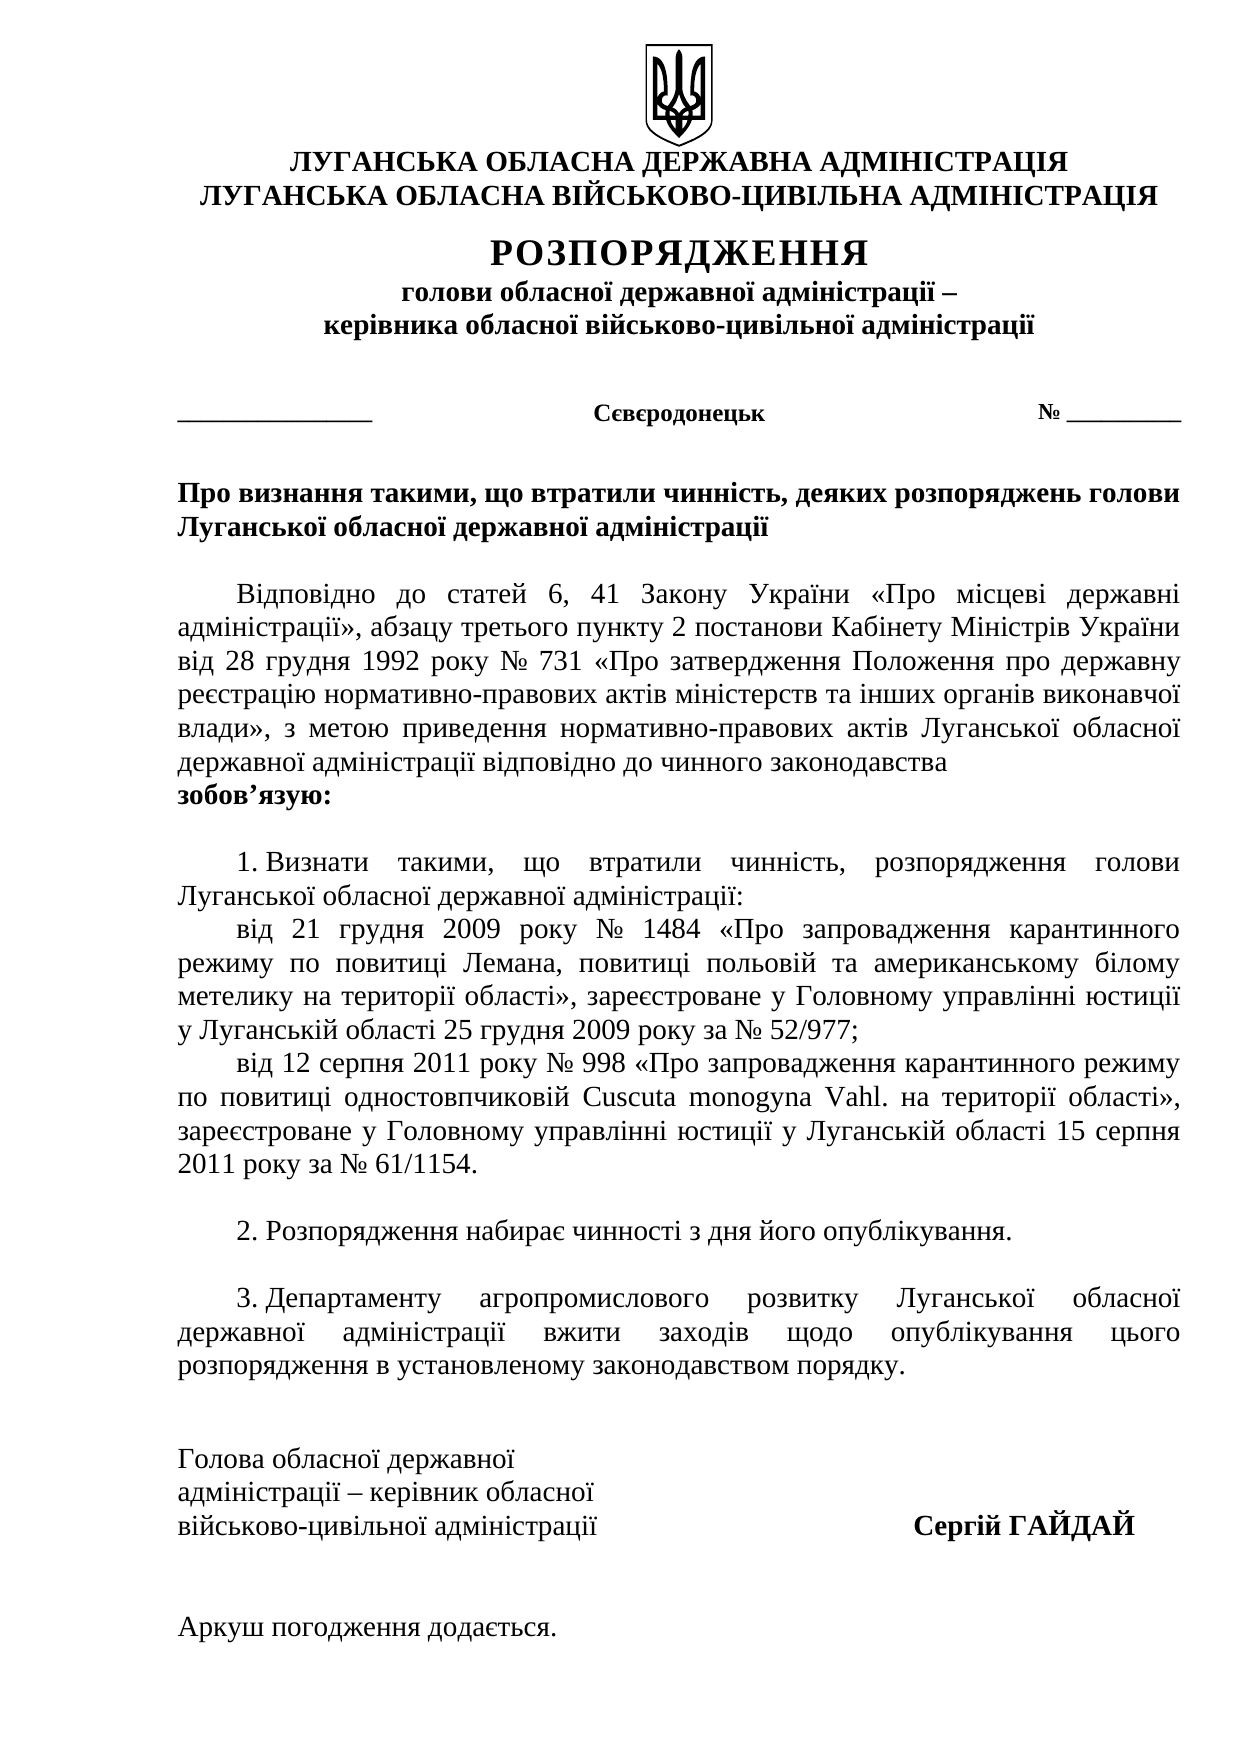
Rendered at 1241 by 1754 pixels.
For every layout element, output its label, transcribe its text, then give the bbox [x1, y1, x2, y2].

text керівника обласної військово-цивільної адміністрації [177, 307, 1181, 341]
text голови обласної державної адміністрації – [177, 274, 1181, 307]
text Аркуш погодження додається. [177, 1609, 1181, 1642]
text від 12 серпня 2011 року № 998 «Про запровадження карантинного режиму по повитиці одностовпчиковій Cuscuta monogyna Vahl. на території області», зареєстроване у Головному управлінні юстиції у Луганській області 15 серпня 2011 року за № 61/1154. [177, 1046, 1181, 1180]
text зобов’язую: [177, 777, 1181, 811]
text 2. Розпорядження набирає чинності з дня його опублікування. [177, 1213, 1181, 1247]
table_header _________________ [166, 399, 508, 427]
text ЛУГАНСЬКА ОБЛАСНА ВІЙСЬКОВО-ЦИВІЛЬНА АДМІНІСТРАЦІЯ [177, 178, 1181, 212]
text Голова обласної державної [177, 1441, 1181, 1474]
table_header Сєвєродонецьк [508, 399, 850, 427]
subtitle РОЗПОРЯДЖЕННЯ [177, 231, 1181, 274]
text військово-цивільної адміністрації Сергій ГАЙДАЙ [177, 1508, 1181, 1542]
text Відповідно до статей 6, 41 Закону України «Про місцеві державні адміністрації», абзацу третього пункту 2 постанови Кабінету Міністрів України від 28 грудня 1992 року № 731 «Про затвердження Положення про державну реєстрацію нормативно-правових актів міністерств та інших органів виконавчої влади», з метою приведення нормативно-правових актів Луганської обласної державної адміністрації відповідно до чинного законодавства [177, 576, 1181, 677]
text ЛУГАНСЬКА ОБЛАСНА ДЕРЖАВНА АДМІНІСТРАЦІЯ [177, 144, 1181, 178]
text адміністрації – керівник обласної [177, 1474, 1181, 1508]
text 3. Департаменту агропромислового розвитку Луганської обласної державної адміністрації вжити заходів щодо опублікування цього розпорядження в установленому законодавством порядку. [177, 1280, 1181, 1381]
text від 21 грудня 2009 року № 1484 «Про запровадження карантинного режиму по повитиці Лемана, повитиці польовій та американському білому метелику на території області», зареєстроване у Головному управлінні юстиції у Луганській області 25 грудня 2009 року за № 52/977; [177, 911, 1181, 1046]
text 1. Визнати такими, що втратили чинність, розпорядження голови Луганської обласної державної адміністрації: [177, 844, 1181, 911]
text Про визнання такими, що втратили чинність, деяких розпоряджень голови Луганської обласної державної адміністрації [177, 475, 1181, 542]
text Відповідно до статей 6, 41 Закону України «Про місцеві державні адміністрації», абзацу третього пункту 2 постанови Кабінету Міністрів України від 28 грудня 1992 року № 731 «Про затвердження Положення про державну реєстрацію нормативно-правових актів міністерств та інших органів виконавчої влади», з метою приведення нормативно-правових актів Луганської обласної державної адміністрації відповідно до чинного законодавства [177, 710, 1181, 777]
table_header № __________ [850, 399, 1192, 427]
